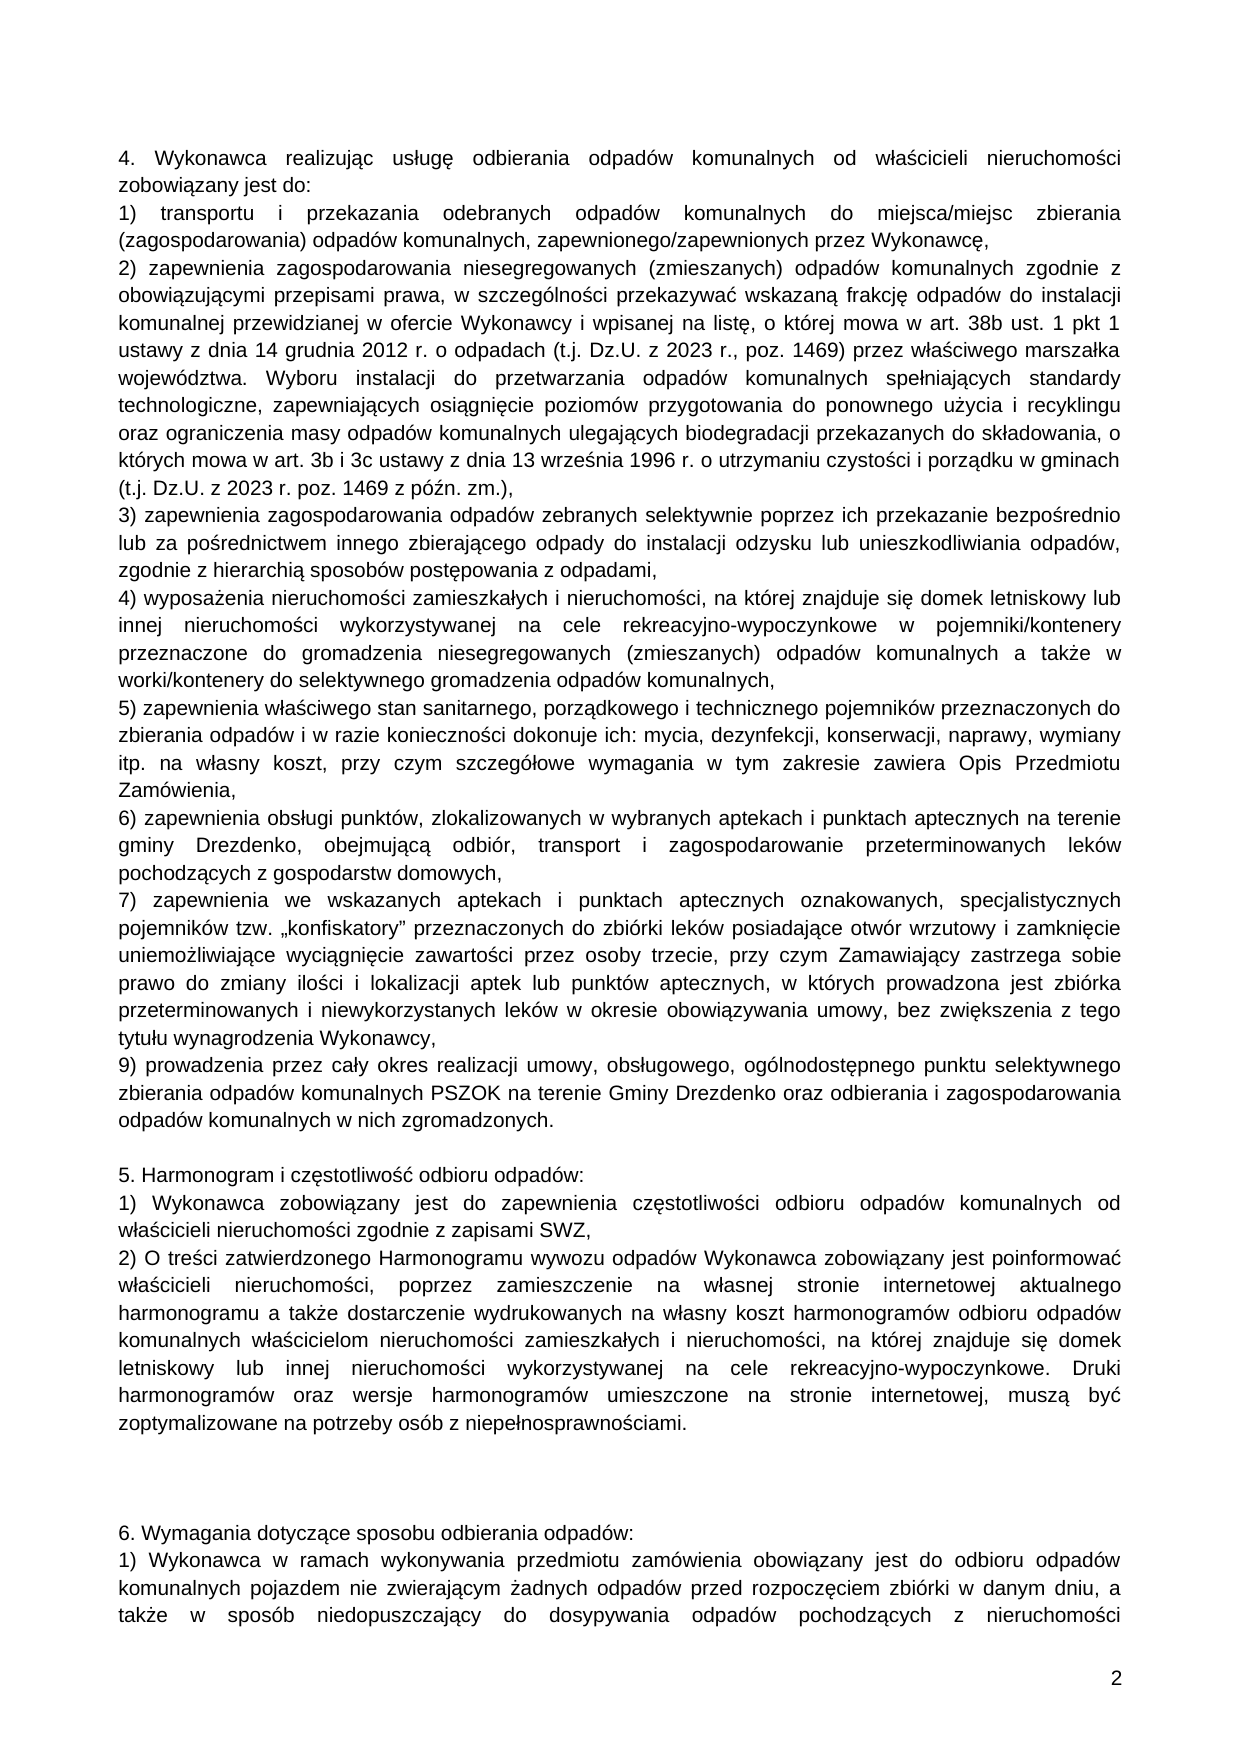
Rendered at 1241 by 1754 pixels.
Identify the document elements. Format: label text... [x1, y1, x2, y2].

text 5. Harmonogram i częstotliwość odbioru odpadów: [118, 1163, 1122, 1187]
text 5) zapewnienia właściwego stan sanitarnego, porządkowego i technicznego pojemników przeznaczonych do zbierania odpadów i w razie konieczności dokonuje ich: mycia, dezynfekcji, konserwacji, naprawy, wymiany itp. na własny koszt, przy czym szczegółowe wymagania w tym zakresie zawiera Opis Przedmiotu Zamówienia, [118, 696, 1122, 802]
text 4. Wykonawca realizując usługę odbierania odpadów komunalnych od właścicieli nieruchomości zobowiązany jest do: [118, 146, 1122, 197]
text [118, 1548, 1122, 1627]
text 7) zapewnienia we wskazanych aptekach i punktach aptecznych oznakowanych, specjalistycznych pojemników tzw. „konfiskatory” przeznaczonych do zbiórki leków posiadające otwór wrzutowy i zamknięcie uniemożliwiające wyciągnięcie zawartości przez osoby trzecie, przy czym Zamawiający zastrzega sobie prawo do zmiany ilości i lokalizacji aptek lub punktów aptecznych, w których prowadzona jest zbiórka przeterminowanych i niewykorzystanych leków w okresie obowiązywania umowy, bez zwiększenia z tego tytułu wynagrodzenia Wykonawcy, [118, 888, 1122, 1049]
text 2) zapewnienia zagospodarowania niesegregowanych (zmieszanych) odpadów komunalnych zgodnie z obowiązującymi przepisami prawa, w szczególności przekazywać wskazaną frakcję odpadów do instalacji komunalnej przewidzianej w ofercie Wykonawcy i wpisanej na listę, o której mowa w art. 38b ust. 1 pkt 1 ustawy z dnia 14 grudnia 2012 r. o odpadach (t.j. Dz.U. z 2023 r., poz. 1469) przez właściwego marszałka województwa. Wyboru instalacji do przetwarzania odpadów komunalnych spełniających standardy technologiczne, zapewniających osiągnięcie poziomów przygotowania do ponownego użycia i recyklingu oraz ograniczenia masy odpadów komunalnych ulegających biodegradacji przekazanych do składowania, o których mowa w art. 3b i 3c ustawy z dnia 13 września 1996 r. o utrzymaniu czystości i porządku w gminach (t.j. Dz.U. z 2023 r. poz. 1469 z późn. zm.), [118, 256, 1122, 499]
text 6) zapewnienia obsługi punktów, zlokalizowanych w wybranych aptekach i punktach aptecznych na terenie gminy Drezdenko, obejmującą odbiór, transport i zagospodarowanie przeterminowanych leków pochodzących z gospodarstw domowych, [118, 806, 1122, 884]
text 1) Wykonawca zobowiązany jest do zapewnienia częstotliwości odbioru odpadów komunalnych od właścicieli nieruchomości zgodnie z zapisami SWZ, [118, 1191, 1122, 1242]
text 2) O treści zatwierdzonego Harmonogramu wywozu odpadów Wykonawca zobowiązany jest poinformować właścicieli nieruchomości, poprzez zamieszczenie na własnej stronie internetowej aktualnego harmonogramu a także dostarczenie wydrukowanych na własny koszt harmonogramów odbioru odpadów komunalnych właścicielom nieruchomości zamieszkałych i nieruchomości, na której znajduje się domek letniskowy lub innej nieruchomości wykorzystywanej na cele rekreacyjno-wypoczynkowe. Druki harmonogramów oraz wersje harmonogramów umieszczone na stronie internetowej, muszą być zoptymalizowane na potrzeby osób z niepełnosprawnościami. [118, 1246, 1122, 1434]
text 3) zapewnienia zagospodarowania odpadów zebranych selektywnie poprzez ich przekazanie bezpośrednio lub za pośrednictwem innego zbierającego odpady do instalacji odzysku lub unieszkodliwiania odpadów, zgodnie z hierarchią sposobów postępowania z odpadami, [118, 503, 1122, 582]
text 1) transportu i przekazania odebranych odpadów komunalnych do miejsca/miejsc zbierania (zagospodarowania) odpadów komunalnych, zapewnionego/zapewnionych przez Wykonawcę, [118, 201, 1122, 252]
text 9) prowadzenia przez cały okres realizacji umowy, obsługowego, ogólnodostępnego punktu selektywnego zbierania odpadów komunalnych PSZOK na terenie Gminy Drezdenko oraz odbierania i zagospodarowania odpadów komunalnych w nich zgromadzonych. [118, 1053, 1122, 1132]
text 4) wyposażenia nieruchomości zamieszkałych i nieruchomości, na której znajduje się domek letniskowy lub innej nieruchomości wykorzystywanej na cele rekreacyjno-wypoczynkowe w pojemniki/kontenery przeznaczone do gromadzenia niesegregowanych (zmieszanych) odpadów komunalnych a także w worki/kontenery do selektywnego gromadzenia odpadów komunalnych, [118, 586, 1122, 692]
text 6. Wymagania dotyczące sposobu odbierania odpadów: [118, 1521, 1122, 1544]
